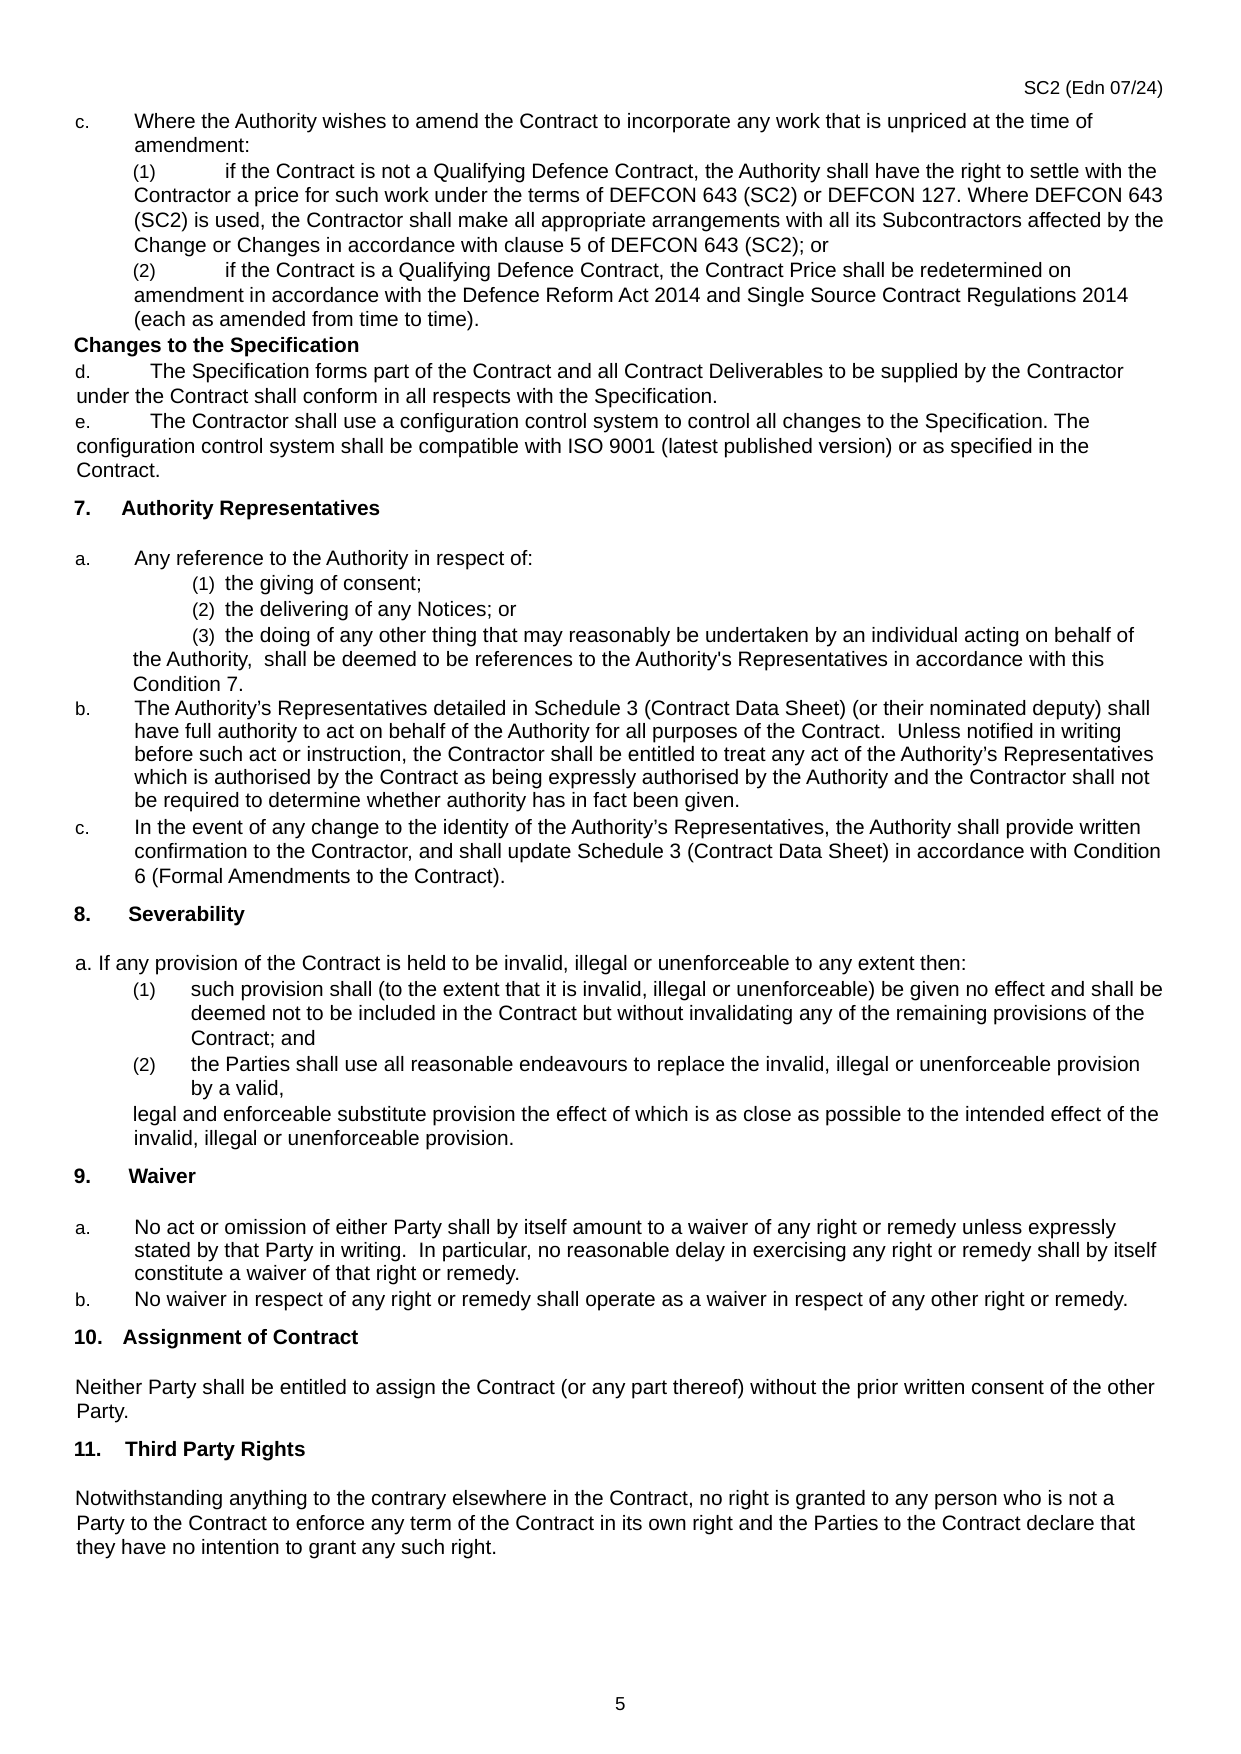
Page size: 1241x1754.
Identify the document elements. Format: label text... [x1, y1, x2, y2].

list the delivering of any Notices; or [133, 597, 1165, 621]
text Notwithstanding anything to the contrary elsewhere in the Contract, no right is granted to any person who is not a Party to the Contract to enforce any term of the Contract in its own right and the Parties to the Contract declare that they have no intention to grant any such right. [75, 1486, 1165, 1559]
text a. If any provision of the Contract is held to be invalid, illegal or unenforceable to any extent then: [75, 951, 1165, 975]
list Any reference to the Authority in respect of: [75, 546, 1165, 569]
list such provision shall (to the extent that it is invalid, illegal or unenforceable) be given no effect and shall be deemed not to be included in the Contract but without invalidating any of the remaining provisions of the Contract; and [133, 977, 1165, 1050]
subtitle Changes to the Specification [74, 333, 1165, 357]
list In the event of any change to the identity of the Authority’s Representatives, the Authority shall provide written confirmation to the Contractor, and shall update Schedule 3 (Contract Data Sheet) in accordance with Condition 6 (Formal Amendments to the Contract). [75, 814, 1165, 888]
list The Authority’s Representatives detailed in Schedule 3 (Contract Data Sheet) (or their nominated deputy) shall have full authority to act on behalf of the Authority for all purposes of the Contract. Unless notified in writing before such act or instruction, the Contractor shall be entitled to treat any act of the Authority’s Representatives which is authorised by the Contract as being expressly authorised by the Authority and the Contractor shall not be required to determine whether authority has in fact been given. [75, 697, 1165, 812]
subtitle 9. Waiver [74, 1164, 1165, 1188]
list the doing of any other thing that may reasonably be undertaken by an individual acting on behalf of the Authority, shall be deemed to be references to the Authority's Representatives in accordance with this Condition 7. [133, 622, 1165, 696]
list if the Contract is a Qualifying Defence Contract, the Contract Price shall be redetermined on amendment in accordance with the Defence Reform Act 2014 and Single Source Contract Regulations 2014 (each as amended from time to time). [133, 258, 1165, 331]
text 10. Assignment of Contract [74, 1325, 1165, 1349]
subtitle 8. Severability [74, 901, 1165, 925]
list The Specification forms part of the Contract and all Contract Deliverables to be supplied by the Contractor under the Contract shall conform in all respects with the Specification. [75, 359, 1165, 407]
list No act or omission of either Party shall by itself amount to a waiver of any right or remedy unless expressly stated by that Party in writing. In particular, no reasonable delay in exercising any right or remedy shall by itself constitute a waiver of that right or remedy. [75, 1216, 1165, 1285]
subtitle 11. Third Party Rights [74, 1436, 1165, 1460]
text legal and enforceable substitute provision the effect of which is as close as possible to the intended effect of the invalid, illegal or unenforceable provision. [133, 1102, 1165, 1150]
subtitle 7. Authority Representatives [74, 496, 1165, 520]
text Neither Party shall be entitled to assign the Contract (or any part thereof) without the prior written consent of the other Party. [75, 1375, 1165, 1423]
list Where the Authority wishes to amend the Contract to incorporate any work that is unpriced at the time of amendment: [75, 108, 1165, 157]
list the Parties shall use all reasonable endeavours to replace the invalid, illegal or unenforceable provision by a valid, [133, 1051, 1165, 1100]
list No waiver in respect of any right or remedy shall operate as a waiver in respect of any other right or remedy. [75, 1287, 1165, 1311]
list the giving of consent; [133, 571, 1165, 595]
list The Contractor shall use a configuration control system to control all changes to the Specification. The configuration control system shall be compatible with ISO 9001 (latest published version) or as specified in the Contract. [75, 409, 1165, 482]
list if the Contract is not a Qualifying Defence Contract, the Authority shall have the right to settle with the Contractor a price for such work under the terms of DEFCON 643 (SC2) or DEFCON 127. Where DEFCON 643 (SC2) is used, the Contractor shall make all appropriate arrangements with all its Subcontractors affected by the Change or Changes in accordance with clause 5 of DEFCON 643 (SC2); or [133, 159, 1165, 256]
